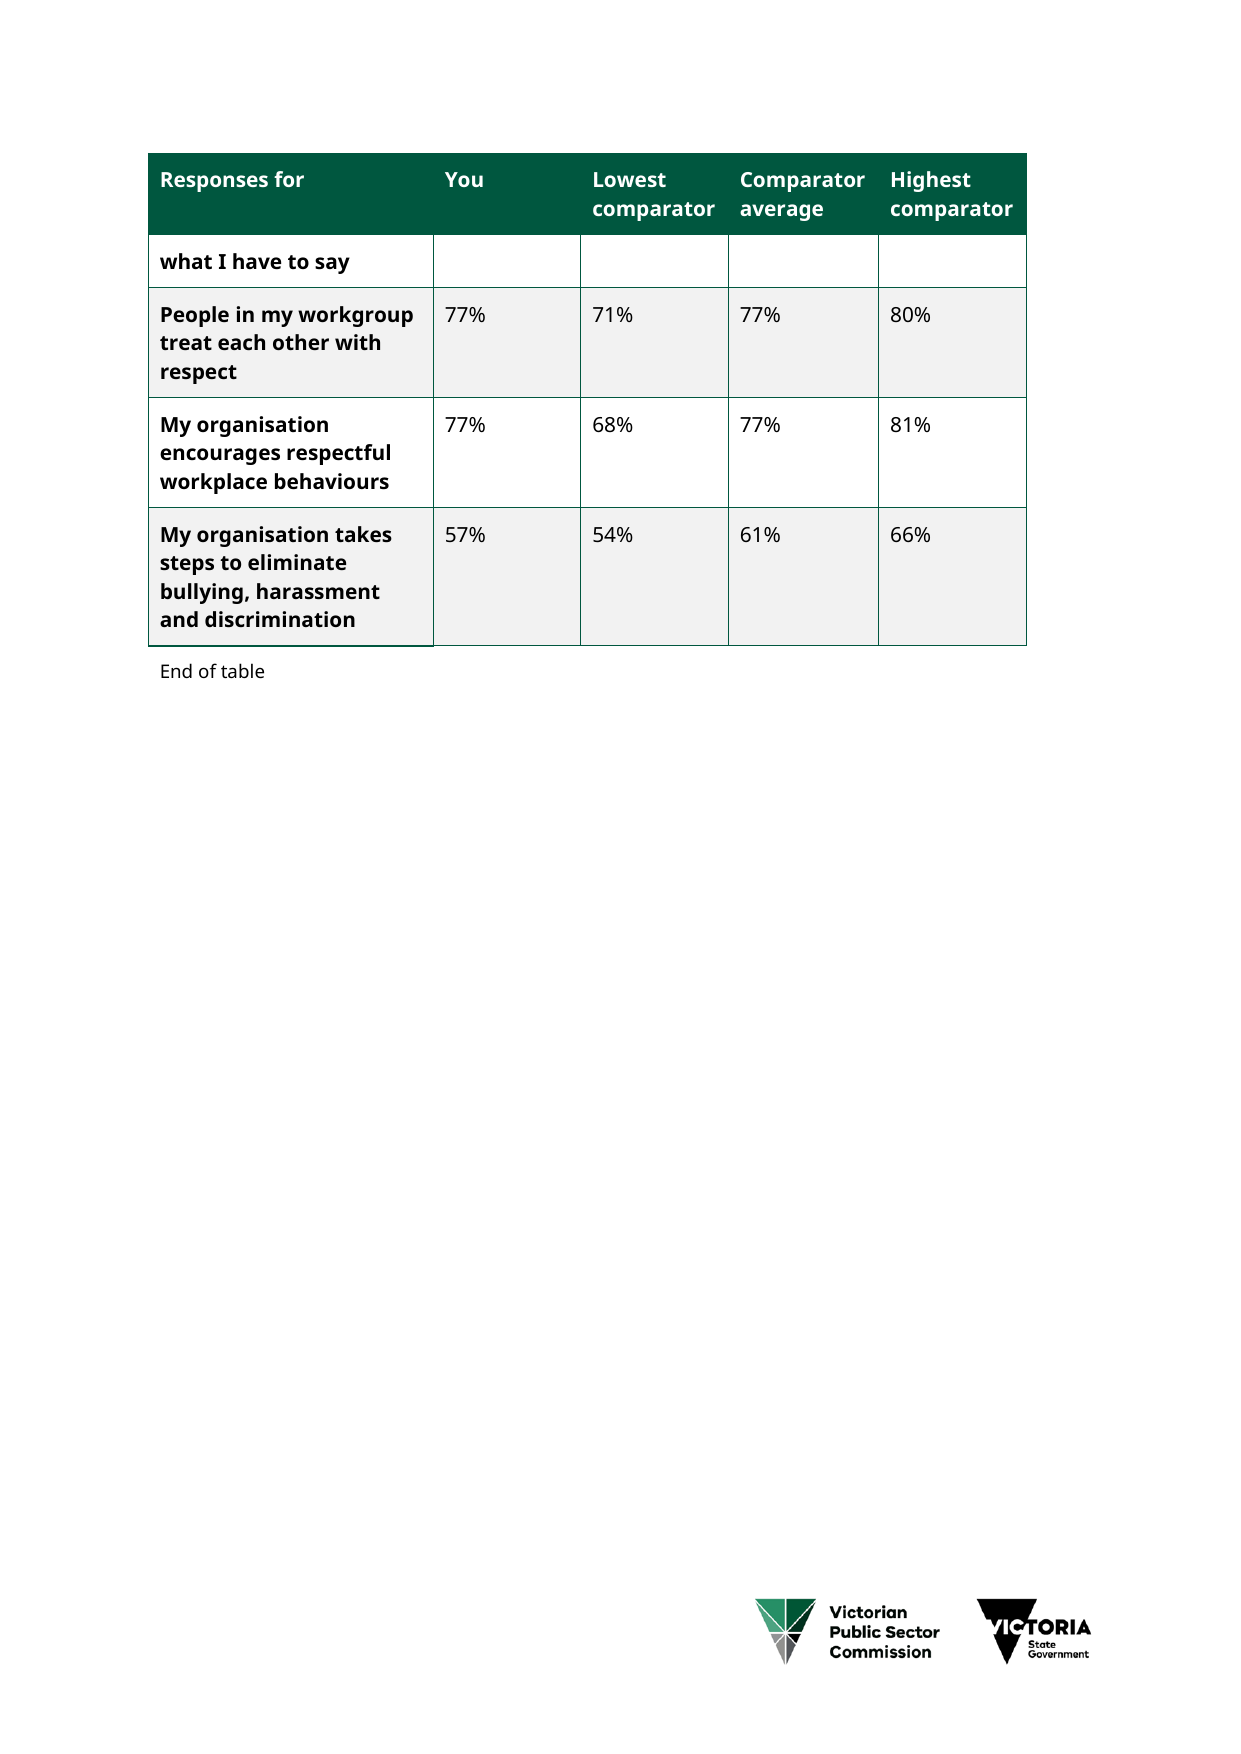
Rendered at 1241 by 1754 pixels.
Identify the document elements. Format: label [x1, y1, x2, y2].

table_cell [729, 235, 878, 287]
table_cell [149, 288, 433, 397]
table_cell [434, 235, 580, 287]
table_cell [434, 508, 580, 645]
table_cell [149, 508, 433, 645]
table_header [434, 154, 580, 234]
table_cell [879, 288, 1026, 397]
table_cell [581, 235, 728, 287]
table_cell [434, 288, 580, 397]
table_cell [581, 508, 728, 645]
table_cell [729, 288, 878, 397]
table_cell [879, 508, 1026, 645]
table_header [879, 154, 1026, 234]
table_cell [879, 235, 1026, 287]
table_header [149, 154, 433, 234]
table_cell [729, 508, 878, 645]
picture [754, 1598, 1093, 1666]
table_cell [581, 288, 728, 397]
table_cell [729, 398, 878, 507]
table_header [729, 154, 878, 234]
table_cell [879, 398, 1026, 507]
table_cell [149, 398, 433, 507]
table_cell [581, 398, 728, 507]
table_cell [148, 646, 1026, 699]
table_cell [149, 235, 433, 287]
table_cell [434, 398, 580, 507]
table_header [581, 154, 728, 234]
